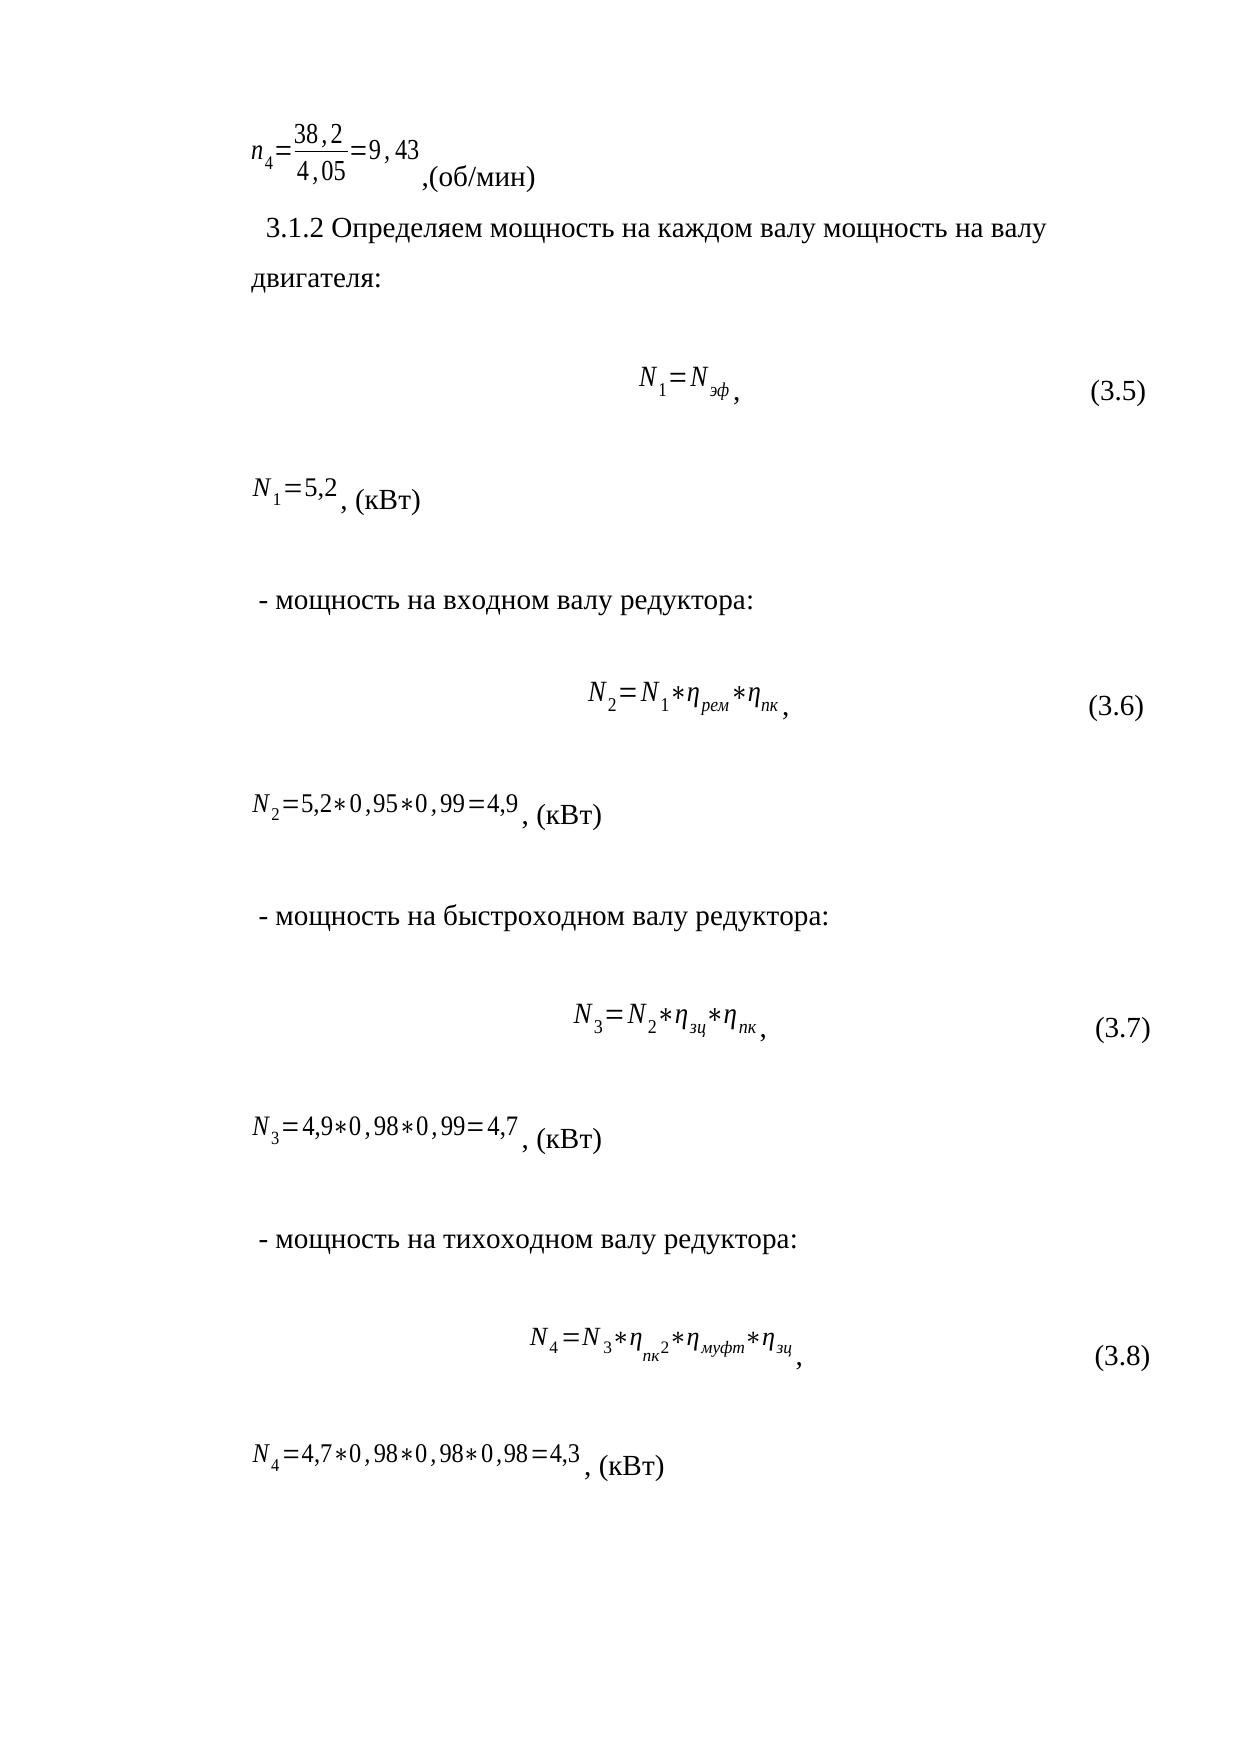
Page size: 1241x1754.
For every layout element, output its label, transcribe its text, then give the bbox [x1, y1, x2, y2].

text , (3.6) [177, 676, 1152, 721]
text , (кВт) [177, 1439, 1152, 1481]
text , (3.5) [177, 361, 1152, 406]
text , (3.8) [177, 1322, 1152, 1372]
text двигателя: [177, 260, 1152, 294]
text , (3.7) [177, 998, 1152, 1043]
text - мощность на тихоходном валу редуктора: [177, 1221, 1152, 1255]
text - мощность на входном валу редуктора: [177, 582, 1152, 616]
text 3.1.2 Определяем мощность на каждом валу мощность на валу [177, 210, 1152, 243]
text ,(об/мин) [177, 118, 1152, 193]
text - мощность на быстроходном валу редуктора: [177, 898, 1152, 931]
text , (кВт) [177, 473, 1152, 515]
text , (кВт) [177, 1111, 1152, 1154]
text , (кВт) [177, 788, 1152, 831]
